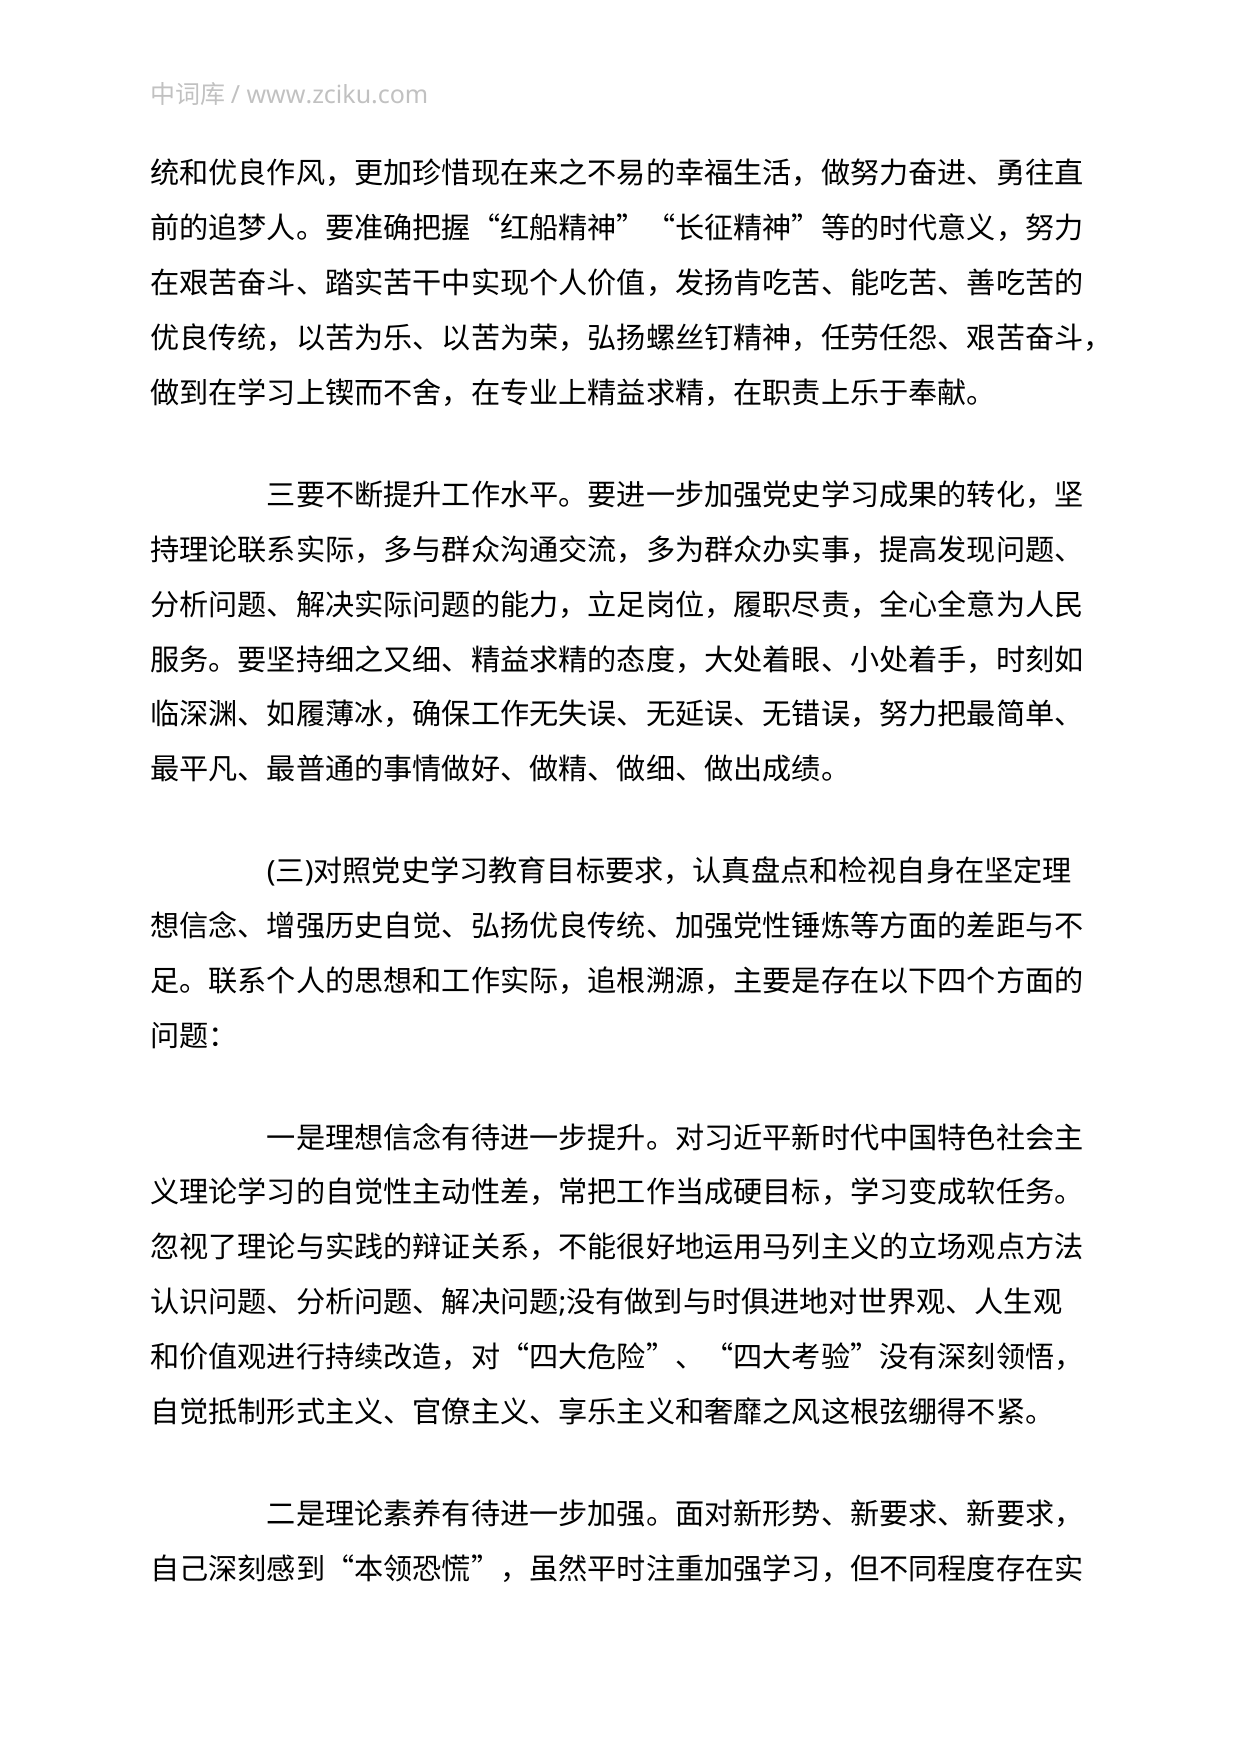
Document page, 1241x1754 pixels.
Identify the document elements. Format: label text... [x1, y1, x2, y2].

text (三)对照党史学习教育目标要求，认真盘点和检视自身在坚定理想信念、增强历史自觉、弘扬优良传统、加强党性锤炼等方面的差距与不足。联系个人的思想和工作实际，追根溯源，主要是存在以下四个方面的问题： [150, 848, 1090, 1055]
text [150, 150, 1090, 412]
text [150, 1491, 1090, 1588]
text 一是理想信念有待进一步提升。对习近平新时代中国特色社会主义理论学习的自觉性主动性差，常把工作当成硬目标，学习变成软任务。忽视了理论与实践的辩证关系，不能很好地运用马列主义的立场观点方法认识问题、分析问题、解决问题;没有做到与时俱进地对世界观、人生观和价值观进行持续改造，对“四大危险”、“四大考验”没有深刻领悟，自觉抵制形式主义、官僚主义、享乐主义和奢靡之风这根弦绷得不紧。 [150, 1114, 1090, 1431]
text 三要不断提升工作水平。要进一步加强党史学习成果的转化，坚持理论联系实际，多与群众沟通交流，多为群众办实事，提高发现问题、分析问题、解决实际问题的能力，立足岗位，履职尽责，全心全意为人民服务。要坚持细之又细、精益求精的态度，大处着眼、小处着手，时刻如临深渊、如履薄冰，确保工作无失误、无延误、无错误，努力把最简单、最平凡、最普通的事情做好、做精、做细、做出成绩。 [150, 471, 1090, 788]
